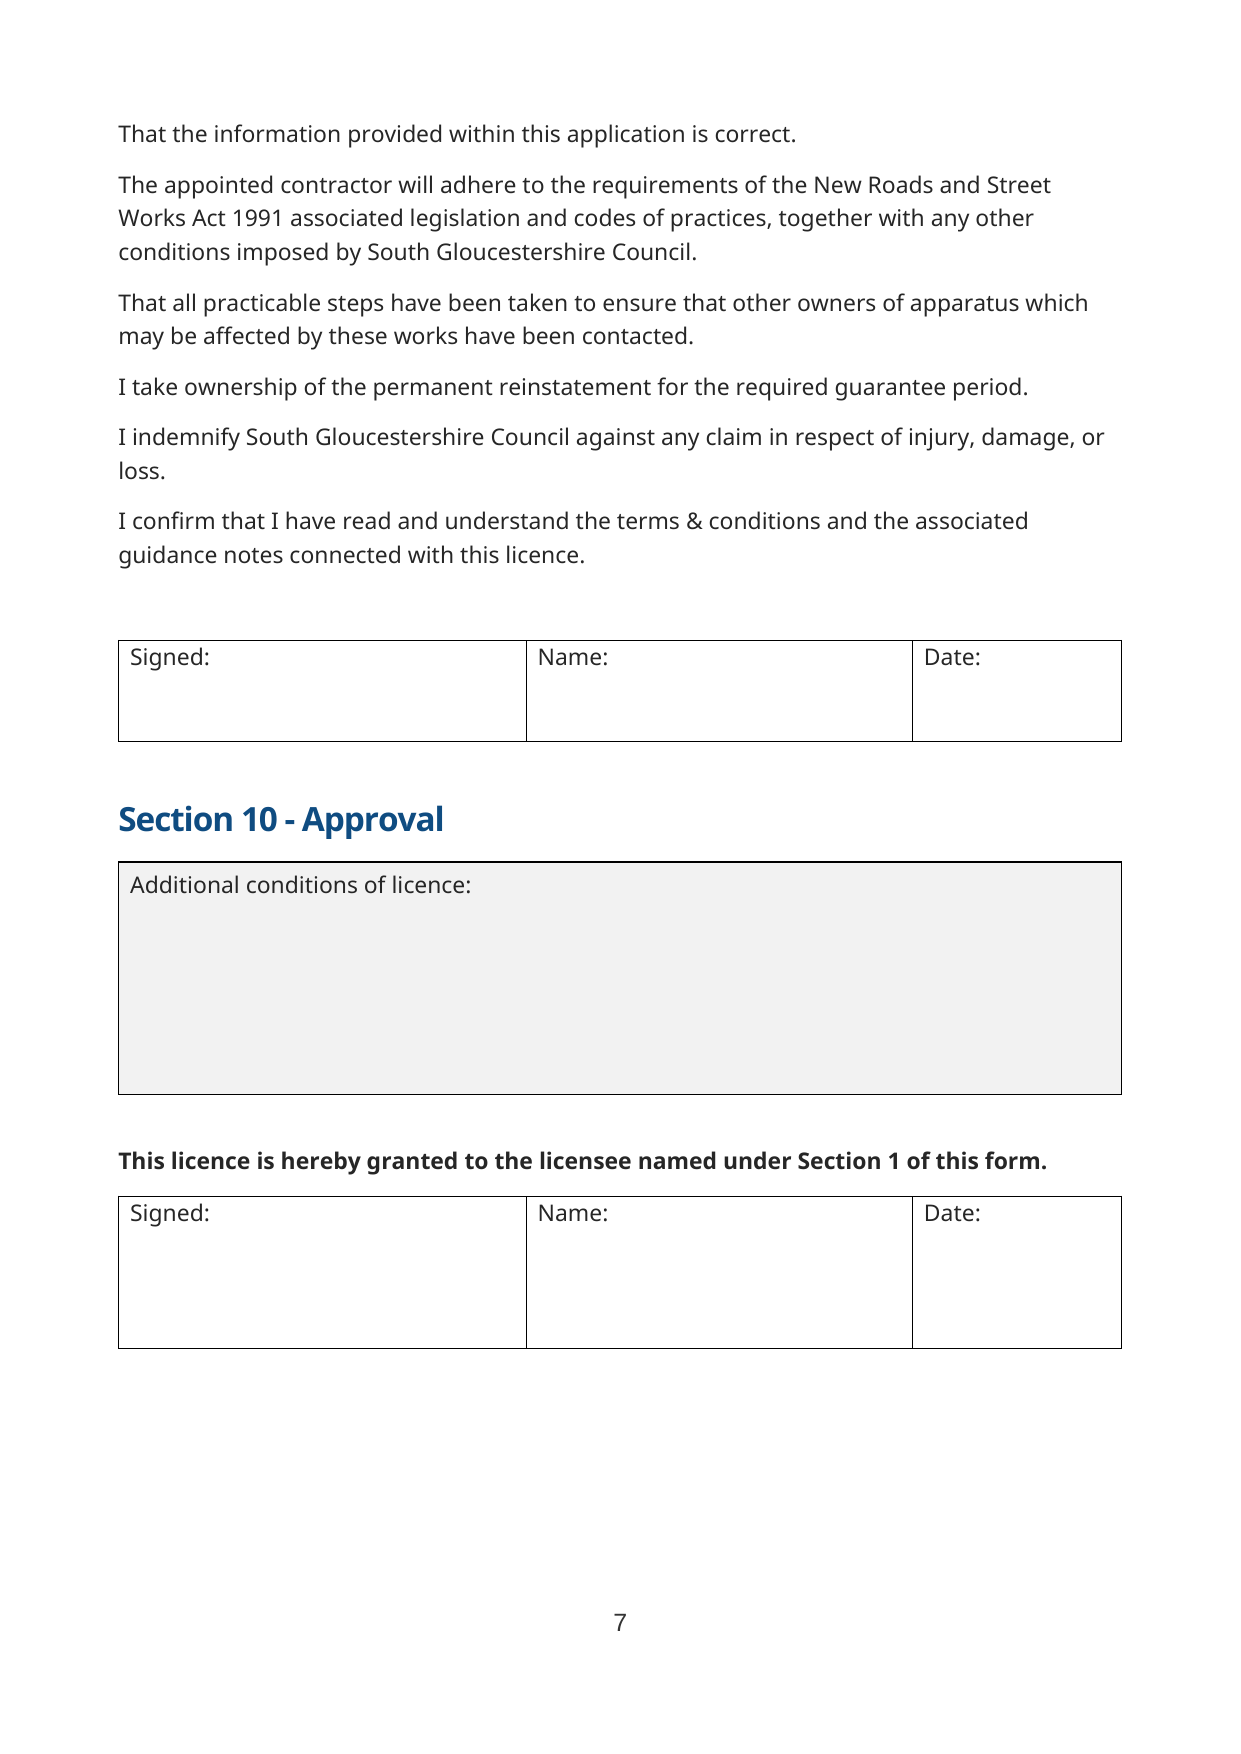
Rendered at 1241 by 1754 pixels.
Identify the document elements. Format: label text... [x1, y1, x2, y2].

table_header Signed: [119, 641, 526, 741]
table_header Signed: [119, 1197, 526, 1347]
text That the information provided within this application is correct. [118, 118, 1122, 149]
text The appointed contractor will adhere to the requirements of the New Roads and Street Works Act 1991 associated legislation and codes of practices, together with any other conditions imposed by South Gloucestershire Council. [118, 168, 1122, 267]
text I indemnify South Gloucestershire Council against any claim in respect of injury, damage, or loss. [118, 421, 1122, 486]
table_header Additional conditions of licence: [119, 863, 1121, 1094]
table_header Name: [527, 641, 912, 741]
text This licence is hereby granted to the licensee named under Section 1 of this form. [118, 1145, 1122, 1176]
table_header Date: [913, 641, 1121, 741]
text That all practicable steps have been taken to ensure that other owners of apparatus which may be affected by these works have been contacted. [118, 286, 1122, 351]
subtitle Section 10 - Approval [118, 796, 1122, 841]
text I take ownership of the permanent reinstatement for the required guarantee period. [118, 371, 1122, 402]
table_header Date: [913, 1197, 1121, 1347]
table_header Name: [527, 1197, 912, 1347]
text I confirm that I have read and understand the terms & conditions and the associated guidance notes connected with this licence. [118, 505, 1122, 570]
